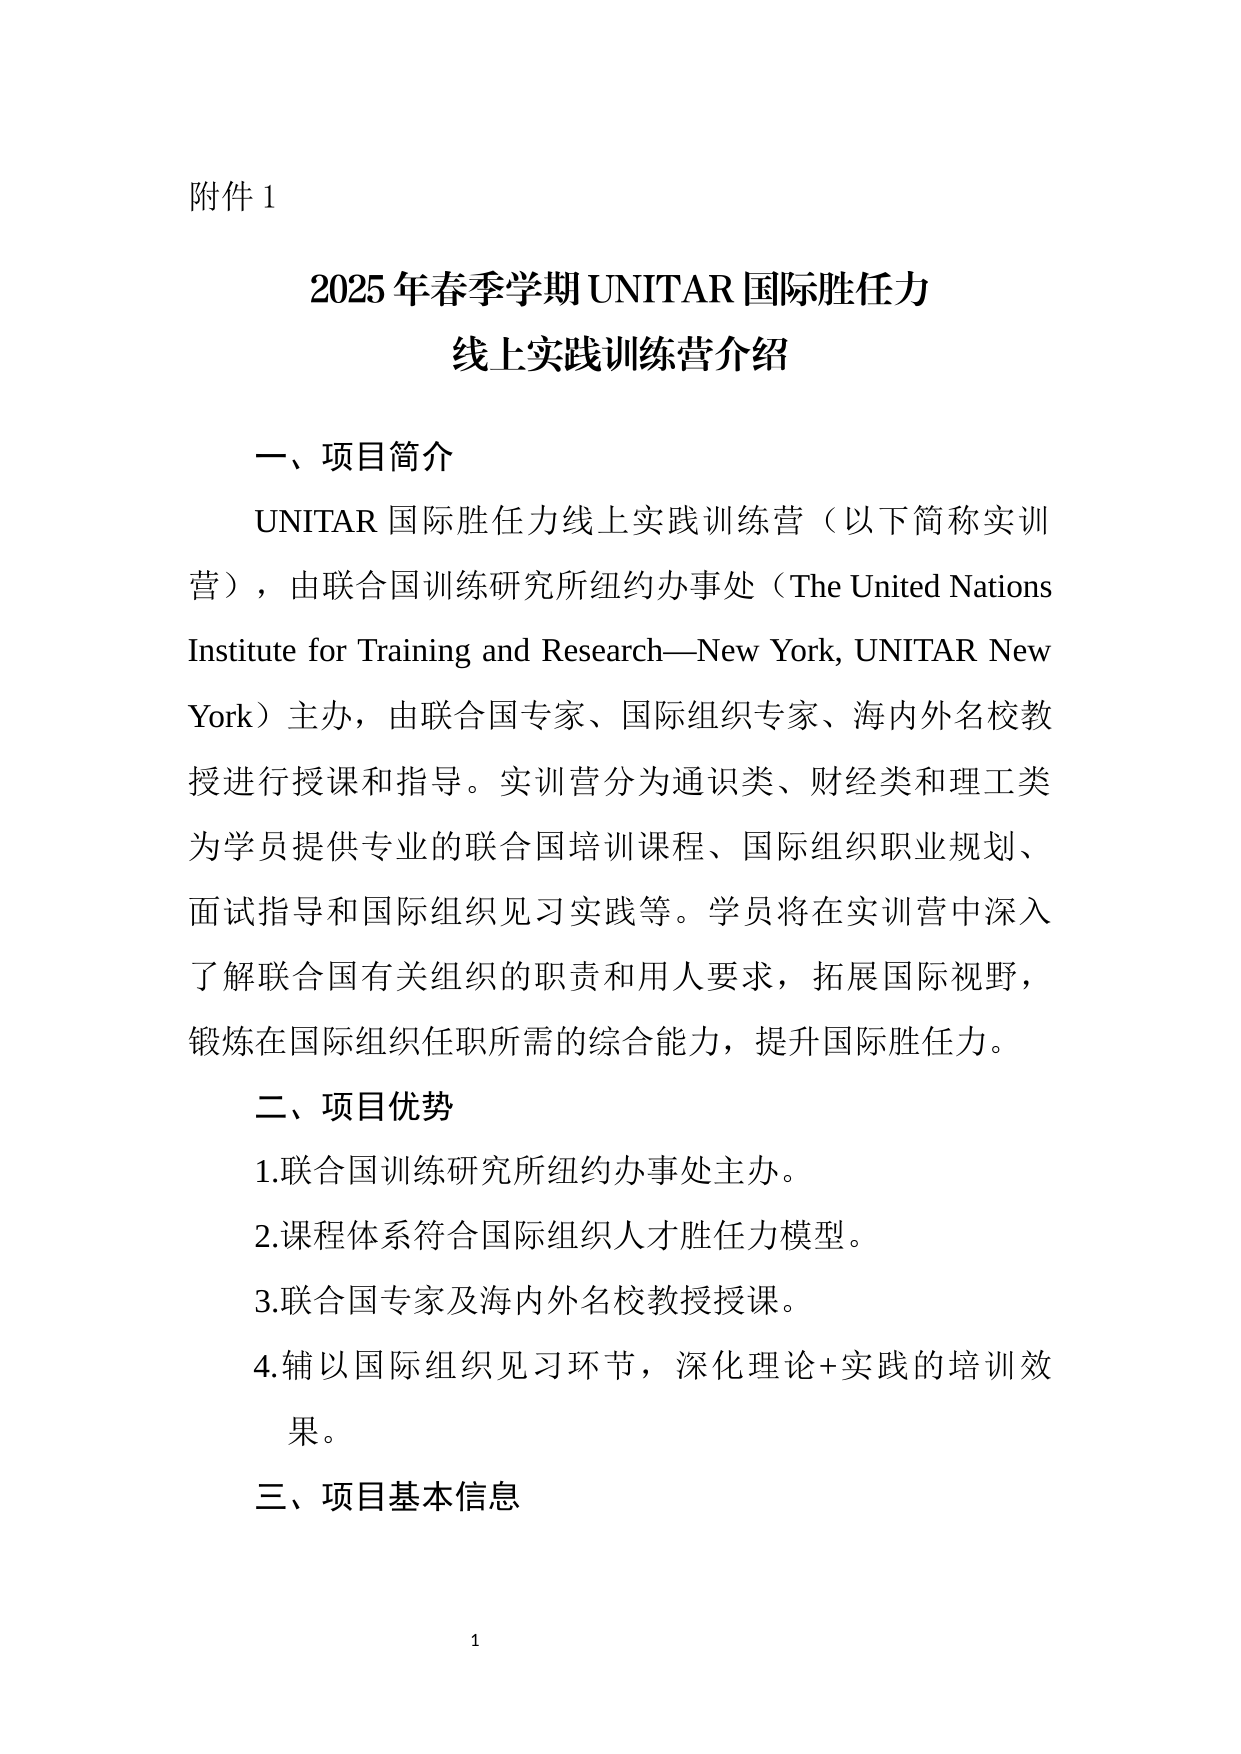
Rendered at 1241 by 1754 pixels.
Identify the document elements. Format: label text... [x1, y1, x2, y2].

text 线上实践训练营介绍 [187, 324, 1053, 389]
text 4.辅以国际组织见习环节，深化理论+实践的培训效果。 [253, 1332, 1053, 1462]
text 1.联合国训练研究所纽约办事处主办。 [187, 1137, 1053, 1202]
text 二、项目优势 [187, 1072, 1053, 1137]
text 附件1 [187, 162, 1053, 227]
text 2025年春季学期UNITAR国际胜任力 [187, 259, 1053, 324]
text 一、项目简介 [187, 422, 1053, 487]
text 2.课程体系符合国际组织人才胜任力模型。 [187, 1202, 1053, 1267]
list UNITAR国际胜任力线上实践训练营（以下简称实训营），由联合国训练研究所纽约办事处（The United Nations Institute for Training and Research—New York, UNITAR New York）主办，由联合国专家、国际组织专家、海内外名校教授进行授课和指导。实训营分为通识类、财经类和理工类，为学员提供专业的联合国培训课程、国际组织职业规划、面试指导和国际组织见习实践等。学员将在实训营中深入了解联合国有关组织的职责和用人要求，拓展国际视野，锻炼在国际组织任职所需的综合能力，提升国际胜任力。 [187, 487, 1053, 1072]
text 3.联合国专家及海内外名校教授授课。 [187, 1267, 1053, 1332]
text 三、项目基本信息 [187, 1462, 1053, 1527]
